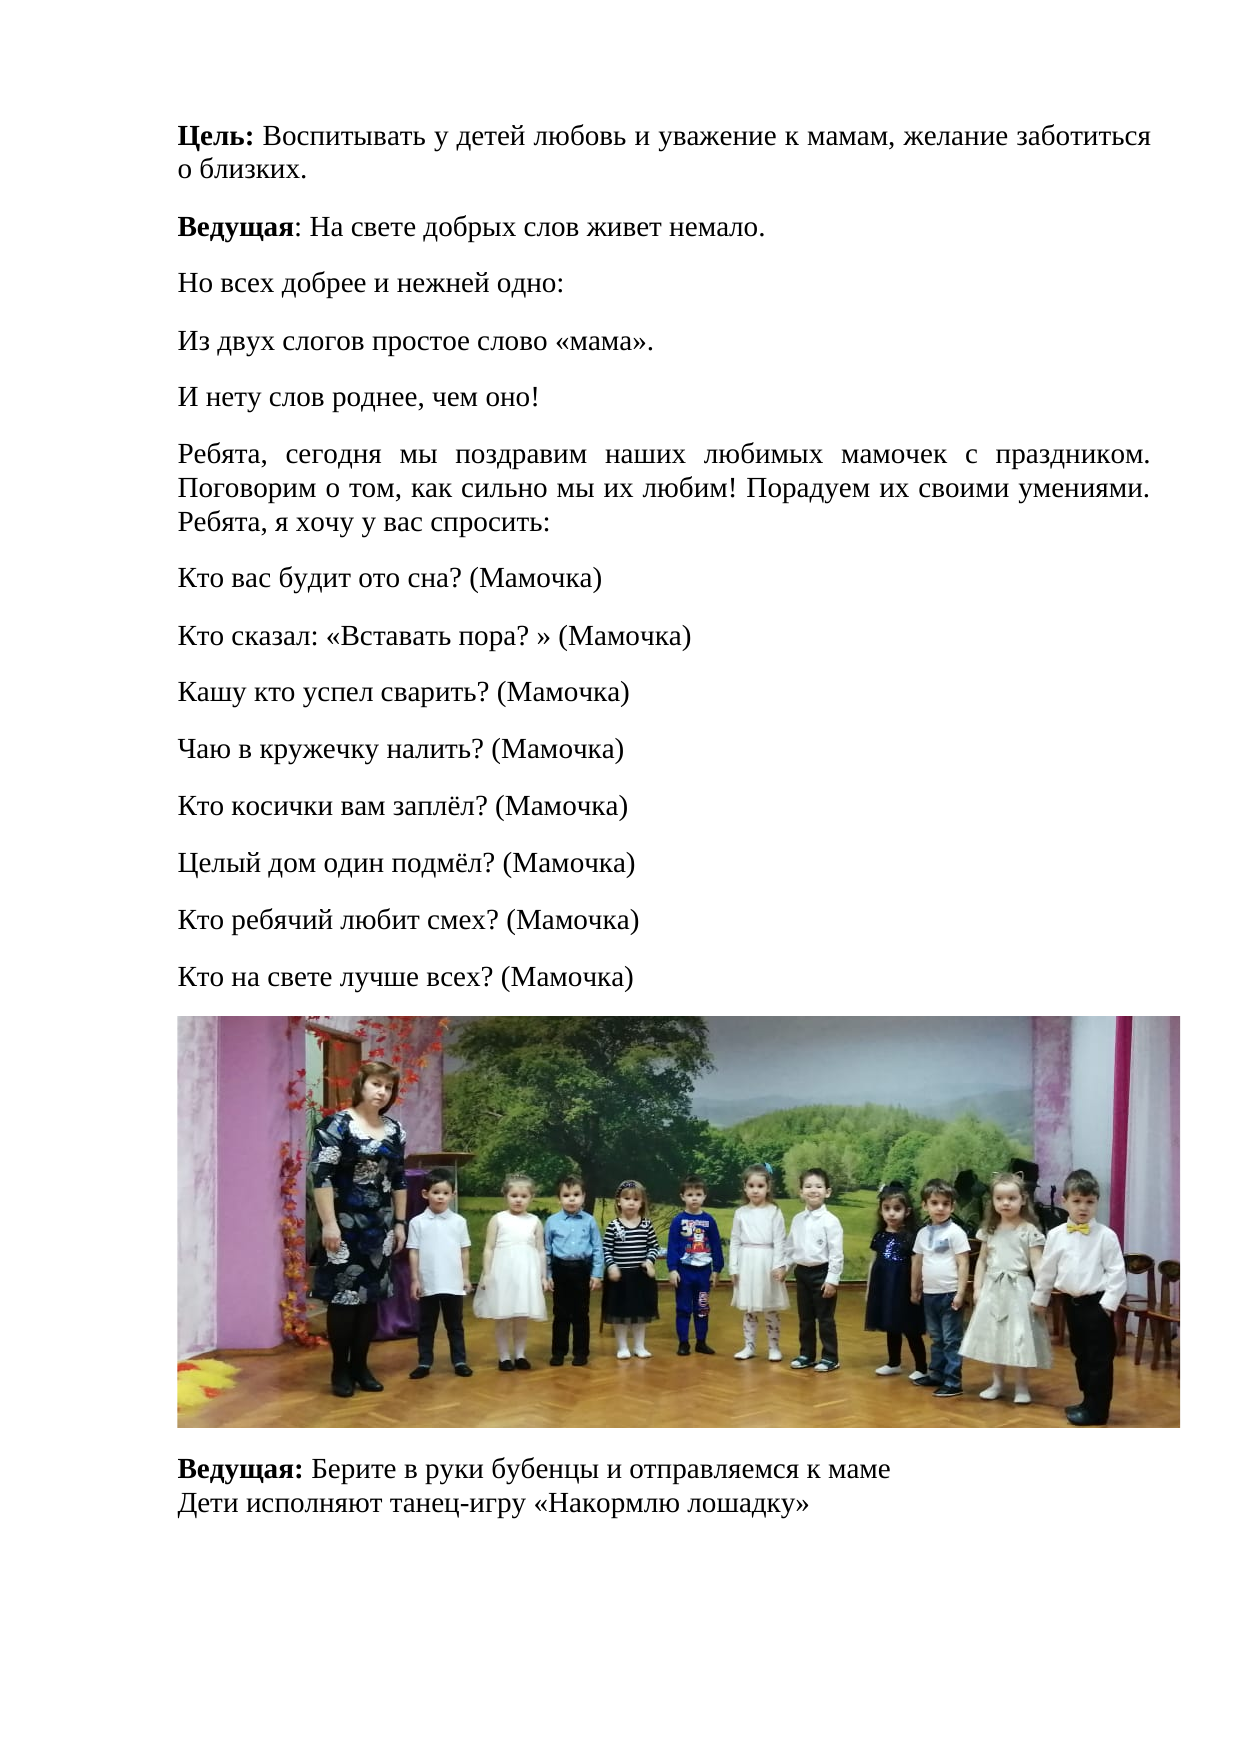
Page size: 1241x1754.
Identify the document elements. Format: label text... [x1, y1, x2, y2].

text Кто косички вам заплёл? (Мамочка) [177, 788, 1152, 822]
text Целый дом один подмёл? (Мамочка) [177, 846, 1152, 879]
picture [177, 1016, 1181, 1428]
text Ребята, сегодня мы поздравим наших любимых мамочек с праздником. Поговорим о том, как сильно мы их любим! Порадуем их своими умениями. Ребята, я хочу у вас спросить: [177, 437, 1152, 537]
text Чаю в кружечку налить? (Мамочка) [177, 732, 1152, 765]
text И нету слов роднее, чем оно! [177, 379, 1152, 413]
text Цель: Воспитывать у детей любовь и уважение к мамам, желание заботиться о близких. [177, 118, 1152, 185]
text Ведущая: На свете добрых слов живет немало. [177, 209, 1152, 242]
text Кто вас будит ото сна? (Мамочка) [177, 561, 1152, 594]
text Кто на свете лучше всех? (Мамочка) [177, 959, 1152, 993]
text Дети исполняют танец-игру «Накормлю лошадку» [177, 1485, 1152, 1518]
text Кто сказал: «Вставать пора? » (Мамочка) [177, 618, 1152, 651]
text Кашу кто успел сварить? (Мамочка) [177, 674, 1152, 708]
text Кто ребячий любит смех? (Мамочка) [177, 902, 1152, 936]
text Но всех добрее и нежней одно: [177, 266, 1152, 299]
text Из двух слогов простое слово «мама». [177, 323, 1152, 356]
text Ведущая: Берите в руки бубенцы и отправляемся к маме [177, 1451, 1152, 1485]
